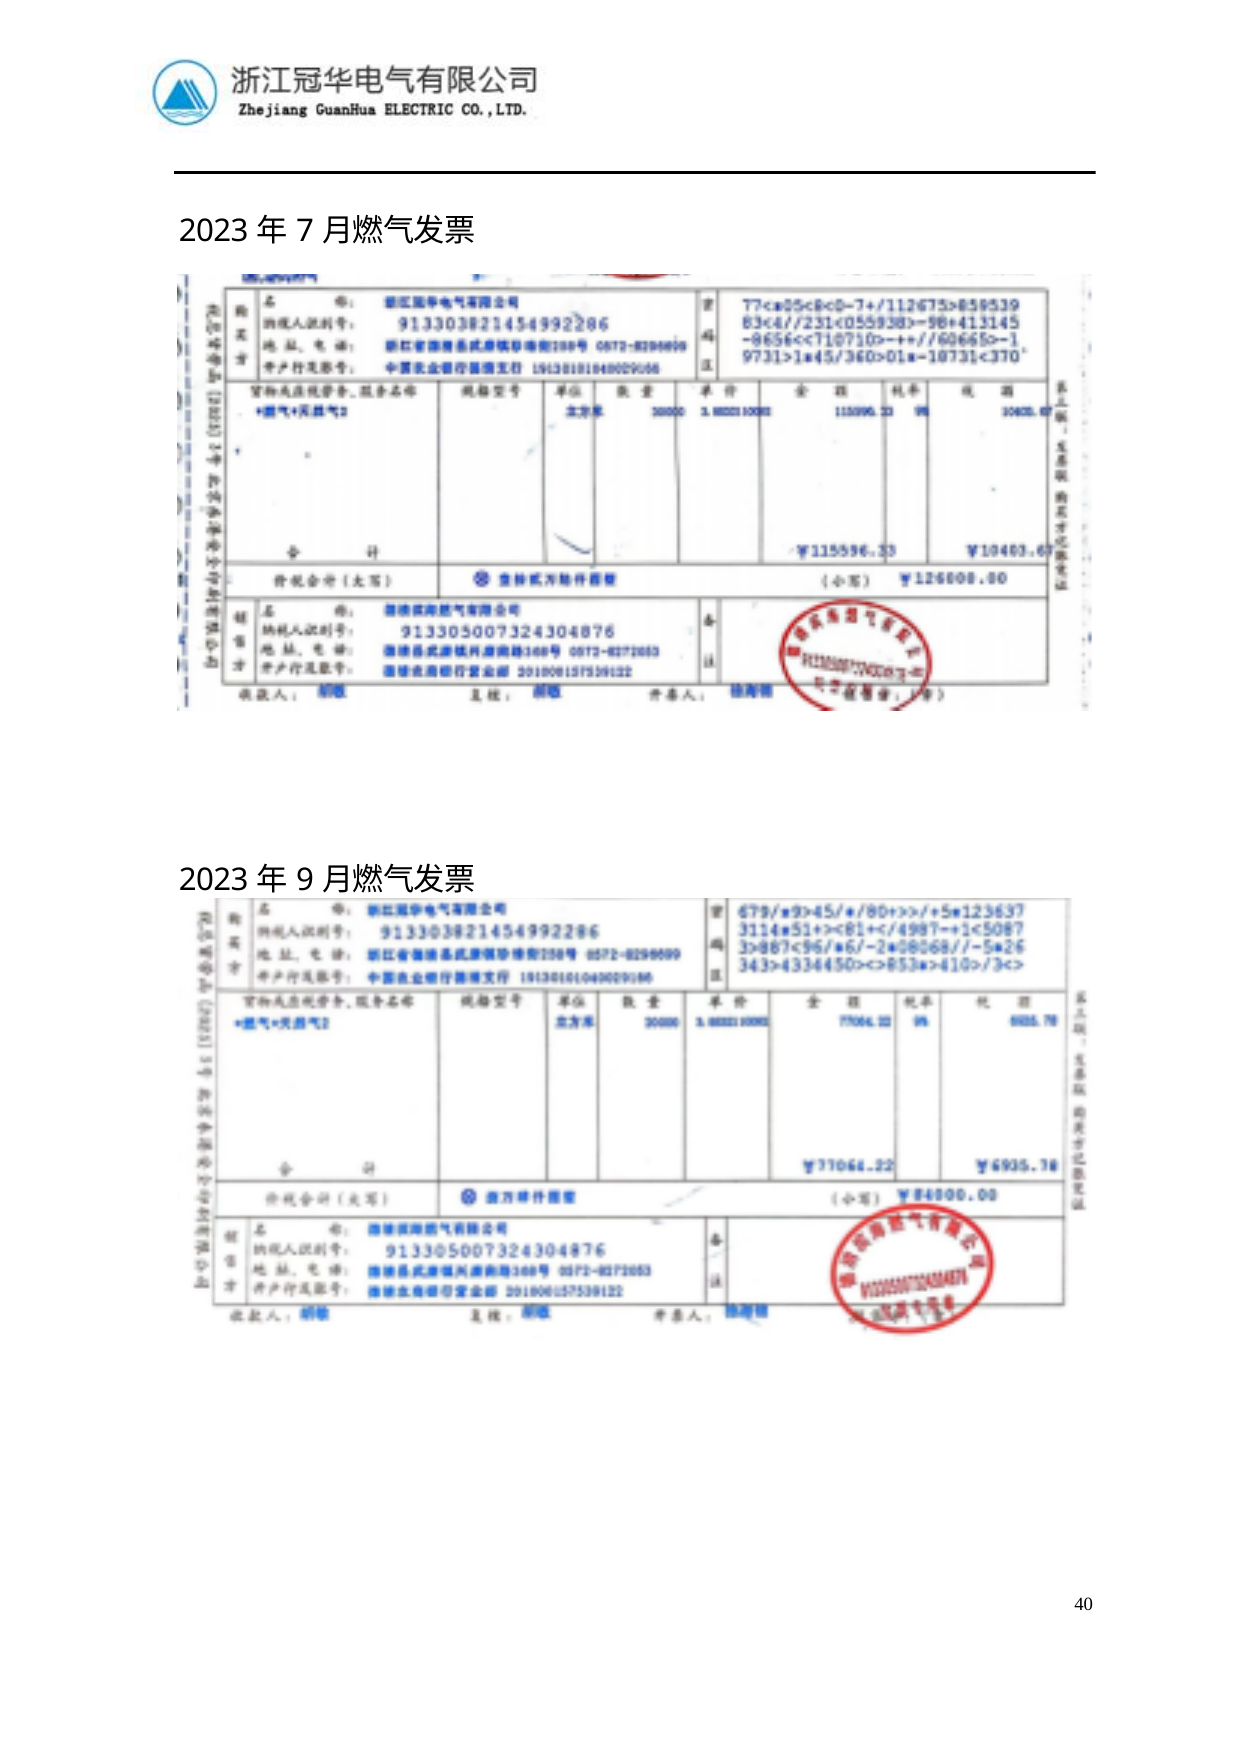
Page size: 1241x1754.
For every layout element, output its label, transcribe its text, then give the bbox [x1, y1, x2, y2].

picture [134, 58, 573, 133]
text 2023 年 7 月燃气发票 [179, 211, 1096, 249]
picture [177, 898, 1093, 1340]
text 2023 年 9 月燃气发票 [179, 861, 1096, 898]
picture [177, 274, 1092, 711]
